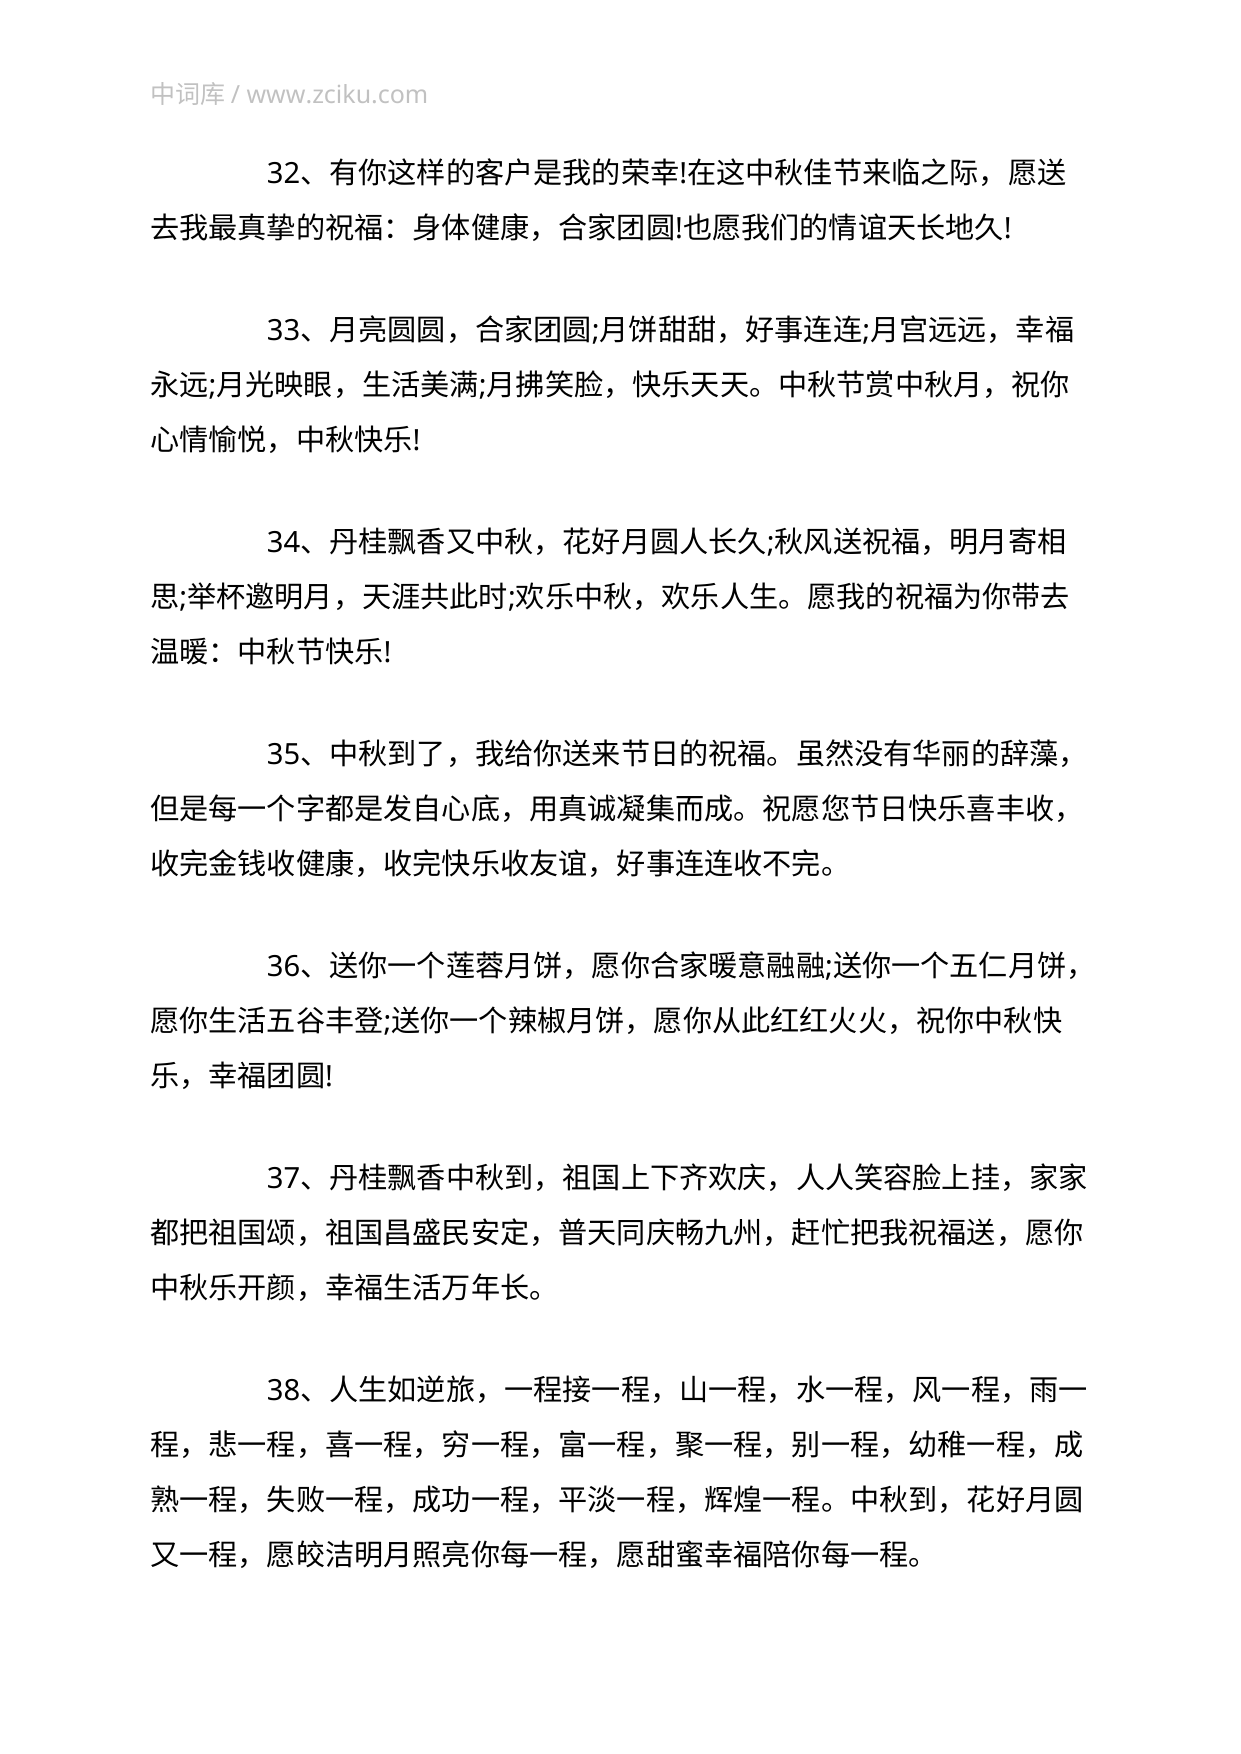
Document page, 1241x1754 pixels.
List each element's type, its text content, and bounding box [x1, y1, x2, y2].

text 38、人生如逆旅，一程接一程，山一程，水一程，风一程，雨一程，悲一程，喜一程，穷一程，富一程，聚一程，别一程，幼稚一程，成熟一程，失败一程，成功一程，平淡一程，辉煌一程。中秋到，花好月圆又一程，愿皎洁明月照亮你每一程，愿甜蜜幸福陪你每一程。 [150, 1366, 1090, 1573]
text 35、中秋到了，我给你送来节日的祝福。虽然没有华丽的辞藻，但是每一个字都是发自心底，用真诚凝集而成。祝愿您节日快乐喜丰收，收完金钱收健康，收完快乐收友谊，好事连连收不完。 [150, 731, 1090, 883]
text 33、月亮圆圆，合家团圆;月饼甜甜，好事连连;月宫远远，幸福永远;月光映眼，生活美满;月拂笑脸，快乐天天。中秋节赏中秋月，祝你心情愉悦，中秋快乐! [150, 307, 1090, 459]
text 36、送你一个莲蓉月饼，愿你合家暖意融融;送你一个五仁月饼，愿你生活五谷丰登;送你一个辣椒月饼，愿你从此红红火火，祝你中秋快乐，幸福团圆! [150, 943, 1090, 1095]
text 34、丹桂飘香又中秋，花好月圆人长久;秋风送祝福，明月寄相思;举杯邀明月，天涯共此时;欢乐中秋，欢乐人生。愿我的祝福为你带去温暖：中秋节快乐! [150, 519, 1090, 671]
text 37、丹桂飘香中秋到，祖国上下齐欢庆，人人笑容脸上挂，家家都把祖国颂，祖国昌盛民安定，普天同庆畅九州，赶忙把我祝福送，愿你中秋乐开颜，幸福生活万年长。 [150, 1154, 1090, 1307]
text 32、有你这样的客户是我的荣幸!在这中秋佳节来临之际，愿送去我最真挚的祝福：身体健康，合家团圆!也愿我们的情谊天长地久! [150, 150, 1090, 247]
